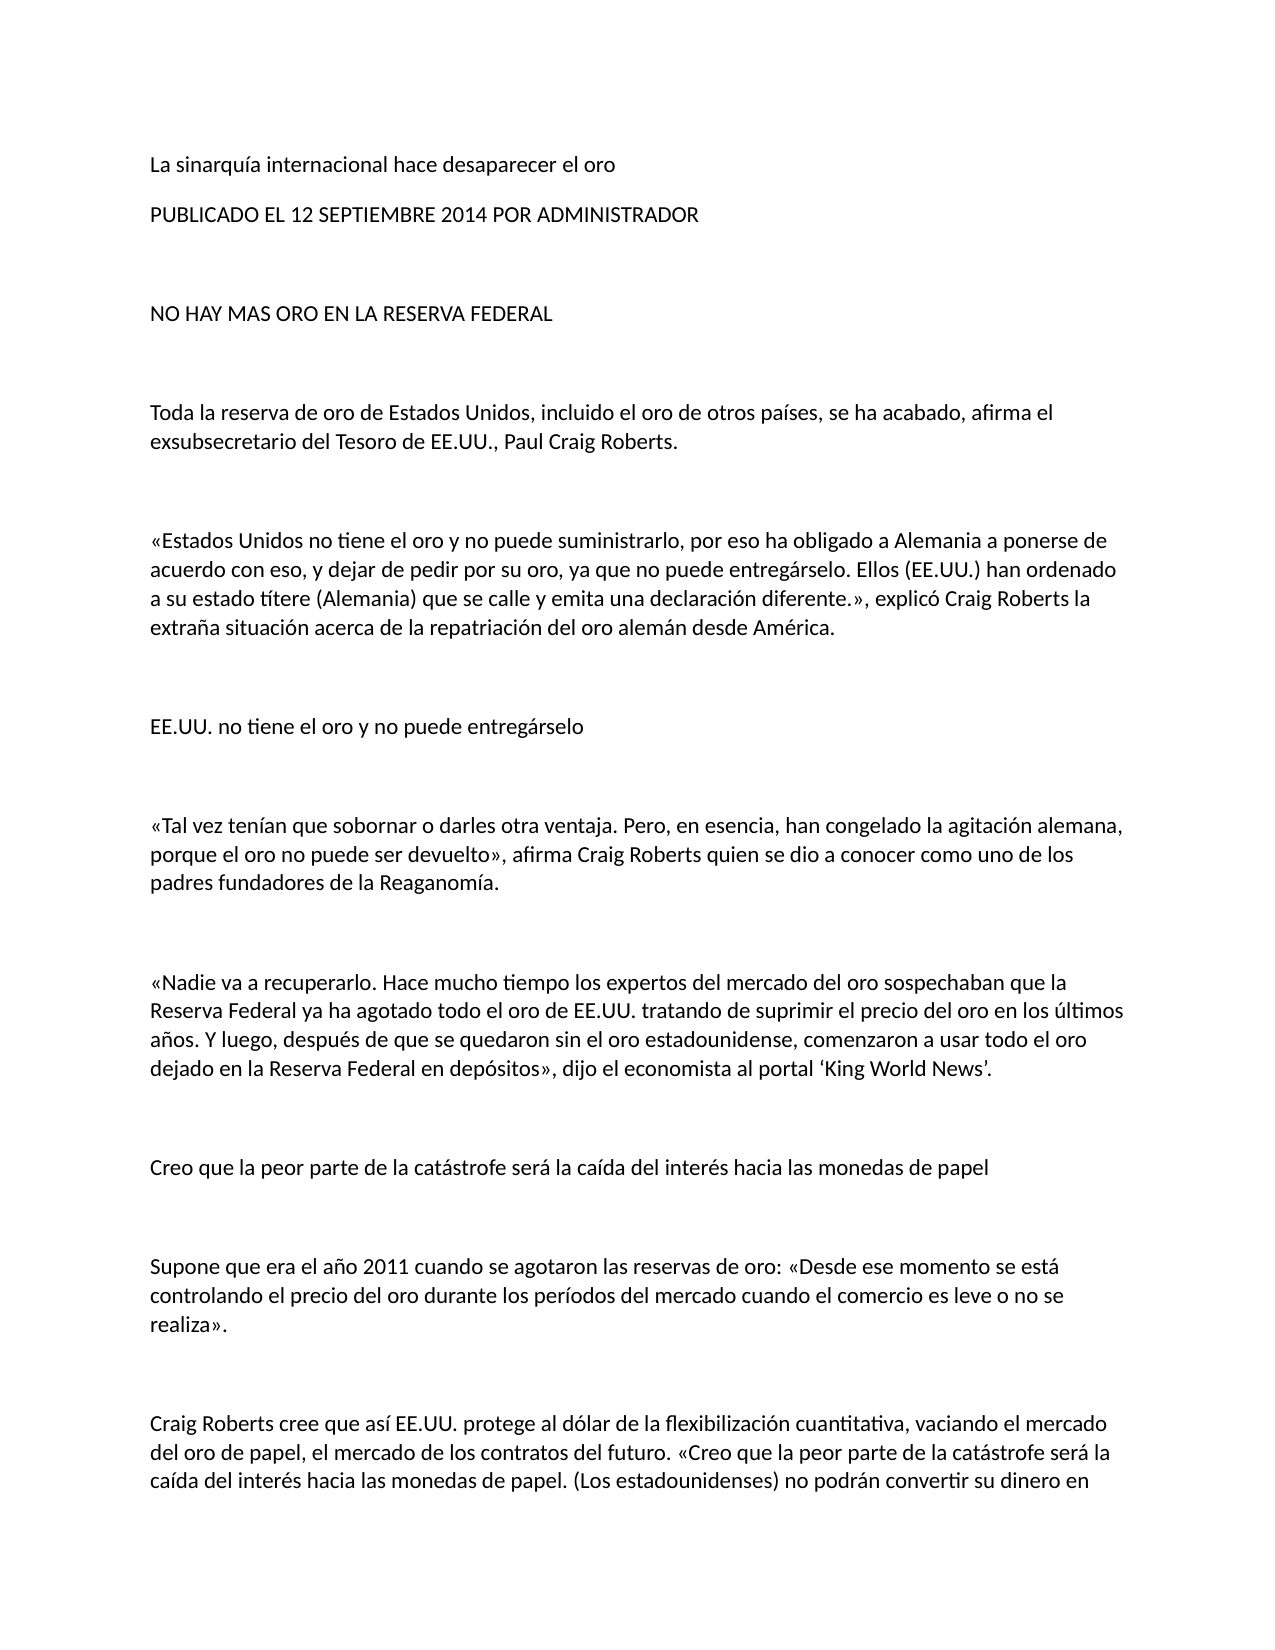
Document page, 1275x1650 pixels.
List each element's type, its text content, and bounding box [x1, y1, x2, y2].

text La sinarquía internacional hace desaparecer el oro [150, 150, 1125, 179]
text «Nadie va a recuperarlo. Hace mucho tiempo los expertos del mercado del oro sospechaban que la Reserva Federal ya ha agotado todo el oro de EE.UU. tratando de suprimir el precio del oro en los últimos años. Y luego, después de que se quedaron sin el oro estadounidense, comenzaron a usar todo el oro dejado en la Reserva Federal en depósitos», dijo el economista al portal ‘King World News’. [150, 967, 1125, 1082]
text EE.UU. no tiene el oro y no puede entregárselo [150, 711, 1125, 740]
text PUBLICADO EL 12 SEPTIEMBRE 2014 POR ADMINISTRADOR [150, 199, 1125, 228]
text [150, 1408, 1125, 1494]
text Toda la reserva de oro de Estados Unidos, incluido el oro de otros países, se ha acabado, afirma el exsubsecretario del Tesoro de EE.UU., Paul Craig Roberts. [150, 398, 1125, 455]
text «Estados Unidos no tiene el oro y no puede suministrarlo, por eso ha obligado a Alemania a ponerse de acuerdo con eso, y dejar de pedir por su oro, ya que no puede entregárselo. Ellos (EE.UU.) han ordenado a su estado títere (Alemania) que se calle y emita una declaración diferente.», explicó Craig Roberts la extraña situación acerca de la repatriación del oro alemán desde América. [150, 526, 1125, 641]
text Creo que la peor parte de la catástrofe será la caída del interés hacia las monedas de papel [150, 1152, 1125, 1181]
text «Tal vez tenían que sobornar o darles otra ventaja. Pero, en esencia, han congelado la agitación alemana, porque el oro no puede ser devuelto», afirma Craig Roberts quien se dio a conocer como uno de los padres fundadores de la Reaganomía. [150, 810, 1125, 897]
text Supone que era el año 2011 cuando se agotaron las reservas de oro: «Desde ese momento se está controlando el precio del oro durante los períodos del mercado cuando el comercio es leve o no se realiza». [150, 1252, 1125, 1338]
text NO HAY MAS ORO EN LA RESERVA FEDERAL [150, 299, 1125, 327]
